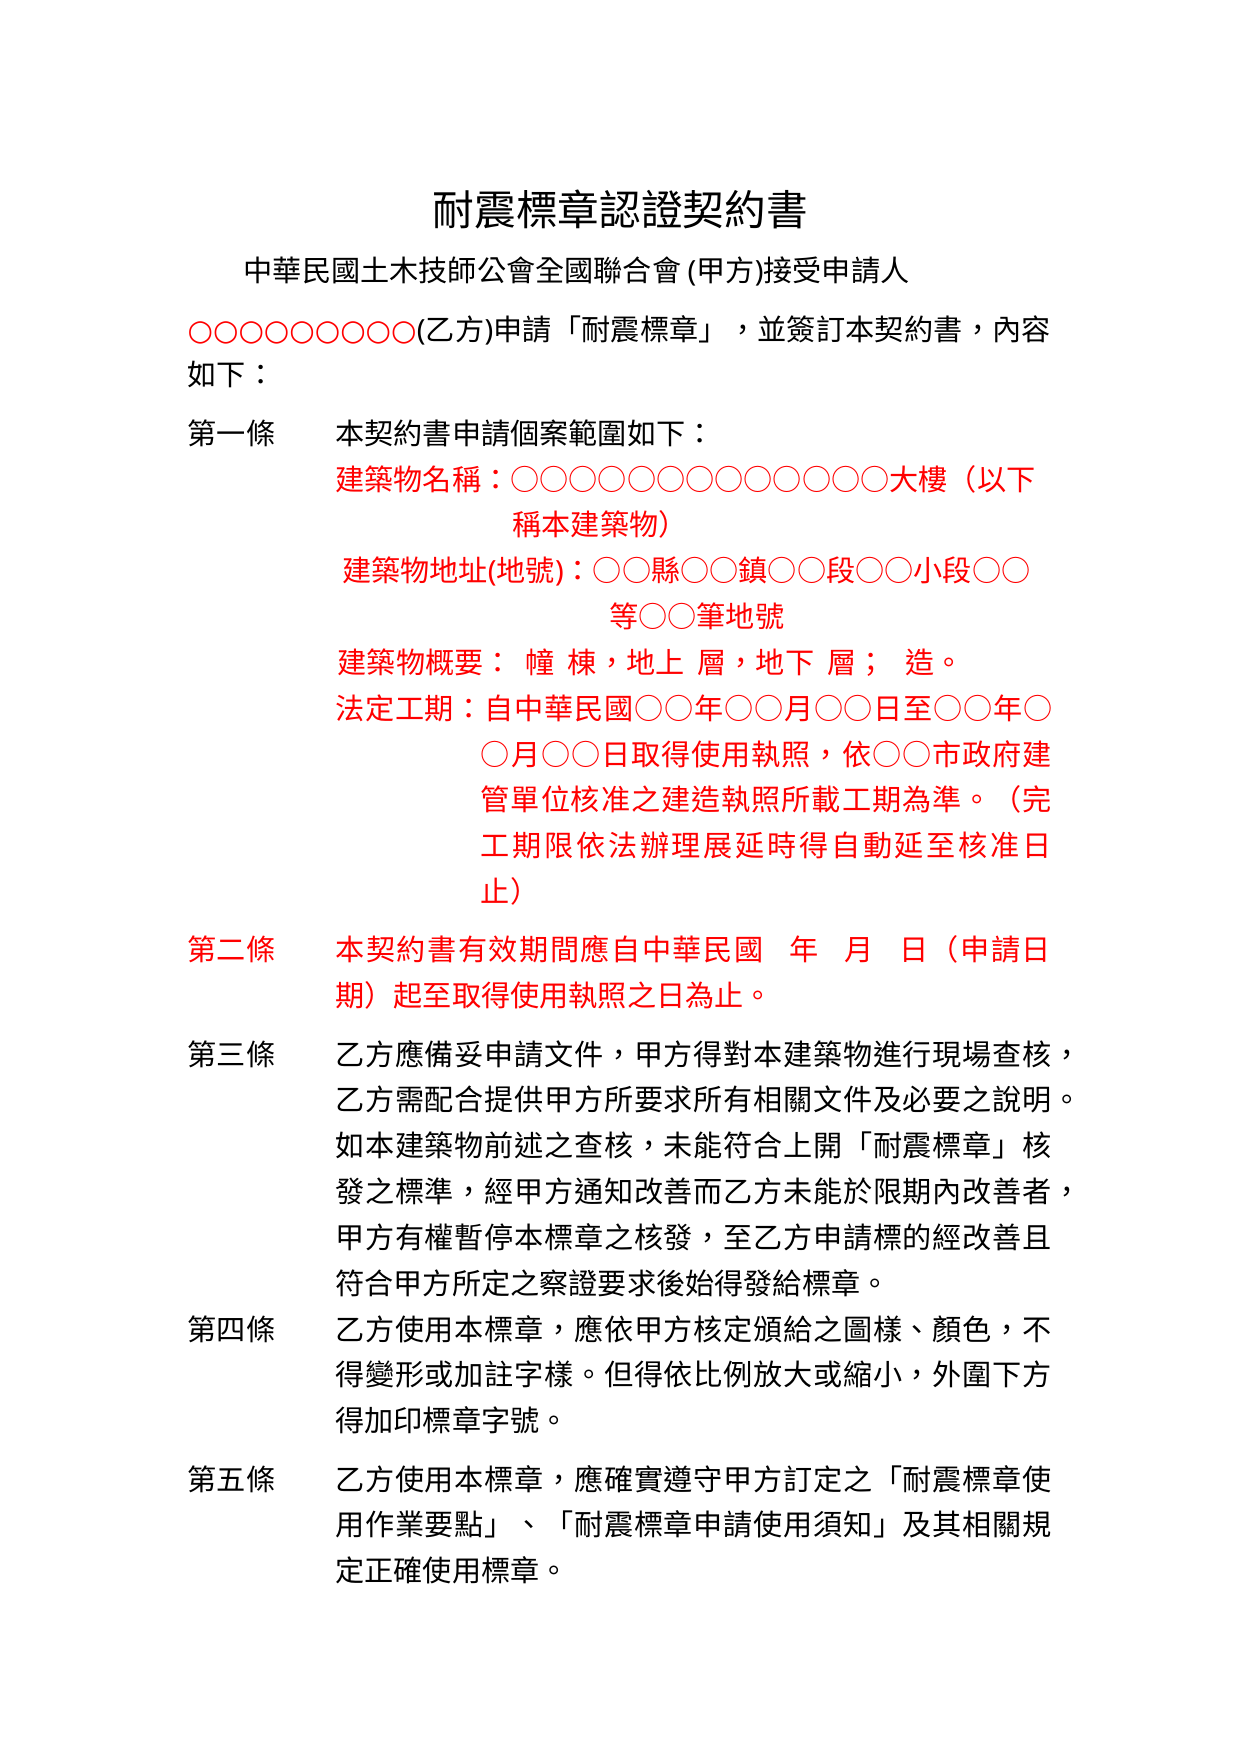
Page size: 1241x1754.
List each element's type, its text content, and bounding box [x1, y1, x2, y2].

list 本契約書申請個案範圍如下： [187, 407, 1053, 453]
list 乙方應備妥申請文件，甲方得對本建築物進行現場查核，乙方需配合提供甲方所要求所有相關文件及必要之說明。如本建築物前述之查核，未能符合上開「耐震標章」核發之標準，經甲方通知改善而乙方未能於限期內改善者，甲方有權暫停本標章之核發，至乙方申請標的經改善且符合甲方所定之察證要求後始得發給標章。 [187, 1028, 1053, 1303]
list 本契約書有效期間應自中華民國 年 月 日（申請日期）起至取得使用執照之日為止。 [187, 924, 1053, 1016]
list 乙方使用本標章，應依甲方核定頒給之圖樣、顏色，不得變形或加註字樣。但得依比例放大或縮小，外圍下方得加印標章字號。 [187, 1303, 1053, 1441]
text 建築物概要： 幢 棟，地上 層，地下 層； 造。 [337, 637, 1053, 682]
list 乙方使用本標章，應確實遵守甲方訂定之「耐震標章使用作業要點」、「耐震標章申請使用須知」及其相關規定正確使用標章。 [187, 1453, 1053, 1591]
text 法定工期：自中華民國○○年○○月○○日至○○年○○月○○日取得使用執照，依○○市政府建管單位核准之建造執照所載工期為準。（完工期限依法辦理展延時得自動延至核准日止） [335, 682, 1053, 912]
text 建築物名稱：○○○○○○○○○○○○○大樓（以下稱本建築物） [335, 453, 1053, 545]
text 建築物地址(地號)：○○縣○○鎮○○段○○小段○○等○○筆地號 [342, 545, 1053, 637]
text 中華民國土木技師公會全國聯合會 (甲方)接受申請人 [187, 245, 1053, 291]
text ○○○○○○○○○(乙方)申請「耐震標章」，並簽訂本契約書，內容如下： [187, 303, 1053, 395]
subtitle 耐震標章認證契約書 [187, 170, 1053, 245]
